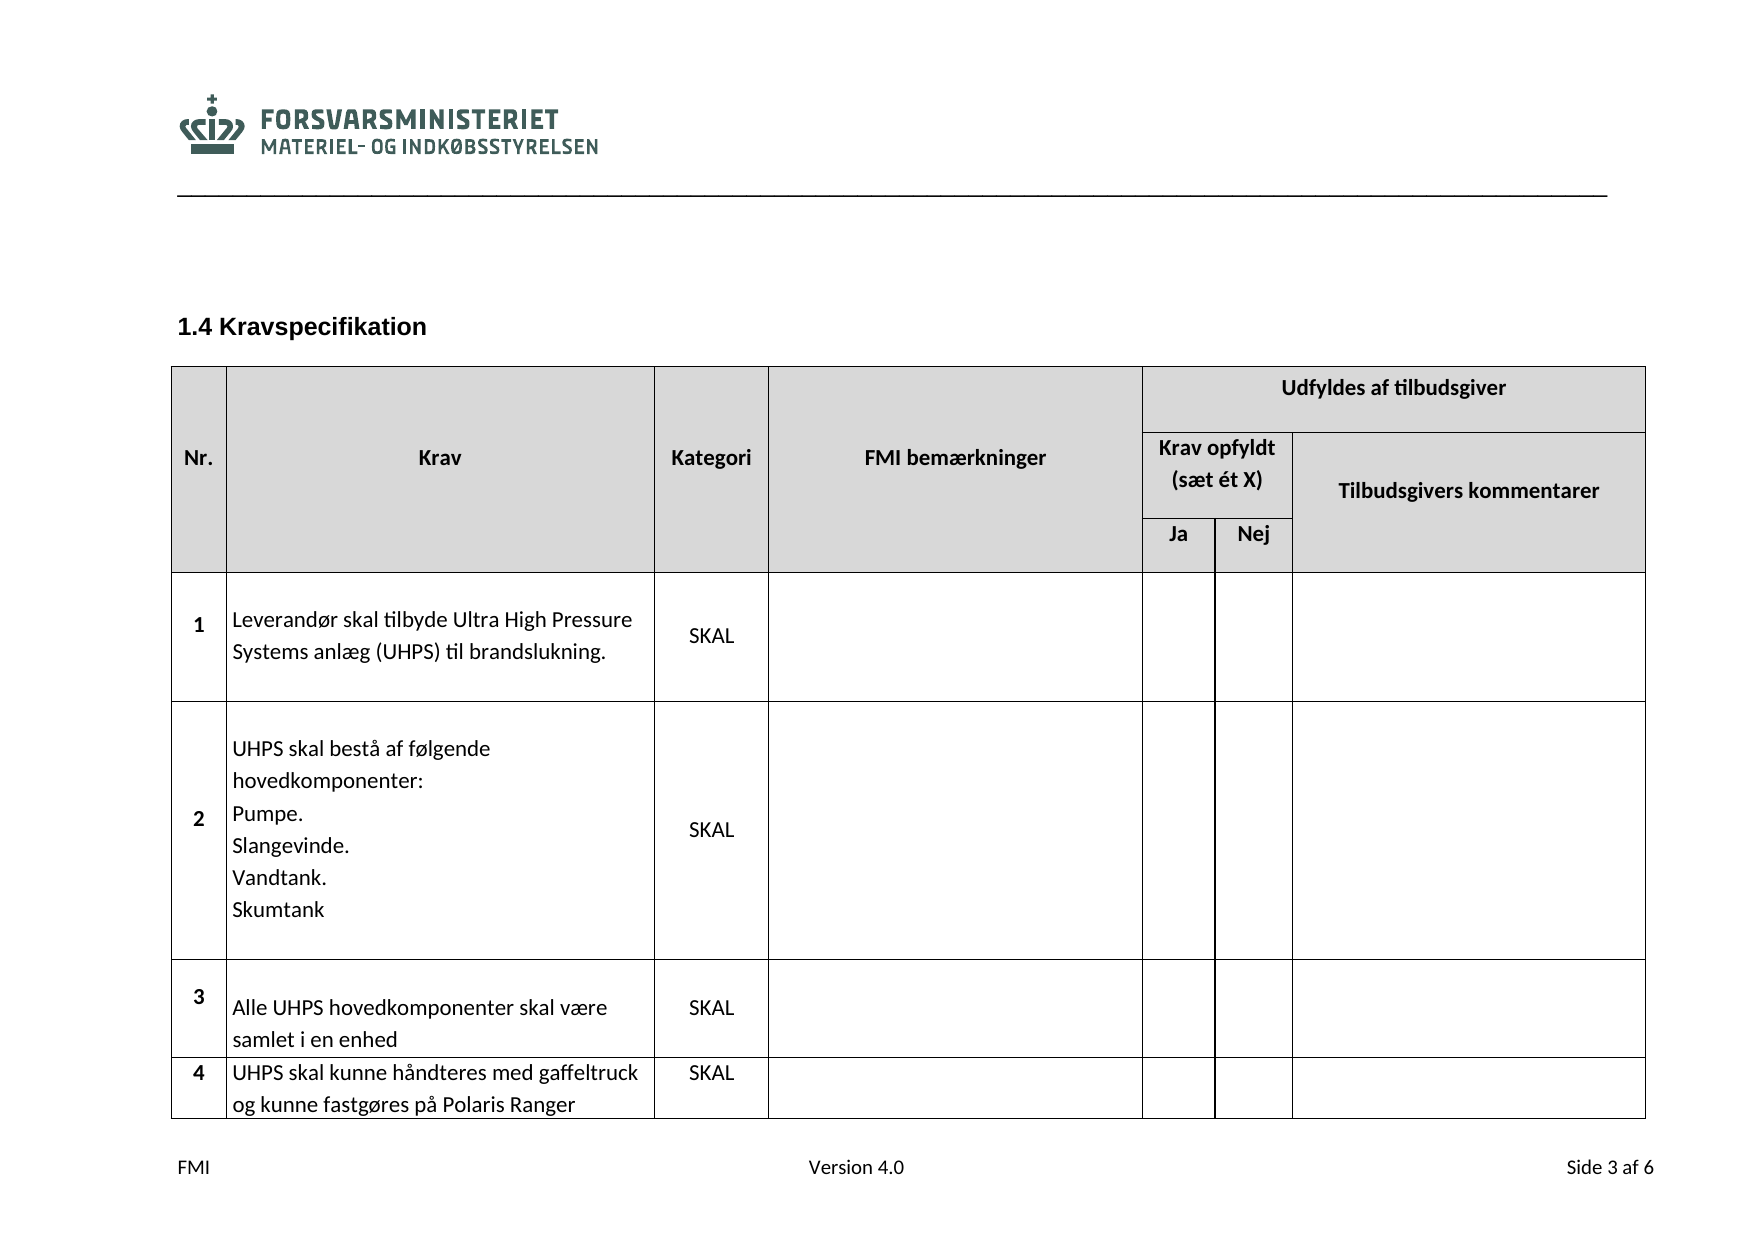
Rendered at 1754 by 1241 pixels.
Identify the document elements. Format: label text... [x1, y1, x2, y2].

table_header Udfyldes af tilbudsgiver [1143, 367, 1645, 432]
table_cell [1143, 573, 1214, 701]
table_cell Ja [1143, 519, 1214, 572]
table_header Kategori [655, 367, 768, 572]
table_cell Nej [1216, 519, 1292, 572]
table_header Krav [227, 367, 654, 572]
table_header FMI bemærkninger [769, 367, 1142, 572]
table_cell [1293, 702, 1645, 959]
table_cell 4 [172, 1058, 226, 1118]
table_cell [1143, 960, 1214, 1057]
table_cell [1216, 960, 1292, 1057]
table_cell Krav opfyldt (sæt ét X) [1143, 433, 1292, 518]
table_cell Leverandør skal tilbyde Ultra High Pressure Systems anlæg (UHPS) til brandslukning. [227, 573, 654, 701]
table_cell [1216, 702, 1292, 959]
table_header Nr. [172, 367, 226, 572]
table_cell [1143, 1058, 1214, 1118]
table_cell [1143, 702, 1214, 959]
table_cell [769, 1058, 1142, 1118]
table_cell [1216, 1058, 1292, 1118]
table_cell SKAL [655, 960, 768, 1057]
list 1.4 Kravspecifikation [177, 312, 1651, 341]
table_cell [769, 573, 1142, 701]
table_cell [1293, 1058, 1645, 1118]
table_cell SKAL [655, 1058, 768, 1118]
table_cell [227, 1058, 654, 1118]
table_cell [1216, 573, 1292, 701]
table_cell [1293, 573, 1645, 701]
table_cell SKAL [655, 573, 768, 701]
table_cell 3 [172, 960, 226, 1057]
table_cell 2 [172, 702, 226, 959]
table_cell UHPS skal bestå af følgende hovedkomponenter: Pumpe. Slangevinde. Vandtank. Skumtank [227, 702, 654, 959]
table_cell SKAL [655, 702, 768, 959]
table_cell [769, 702, 1142, 959]
table_cell Tilbudsgivers kommentarer [1293, 433, 1645, 572]
table_cell Alle UHPS hovedkomponenter skal være samlet i en enhed [227, 960, 654, 1057]
table_cell 1 [172, 573, 226, 701]
table_cell [1293, 960, 1645, 1057]
table_cell [769, 960, 1142, 1057]
